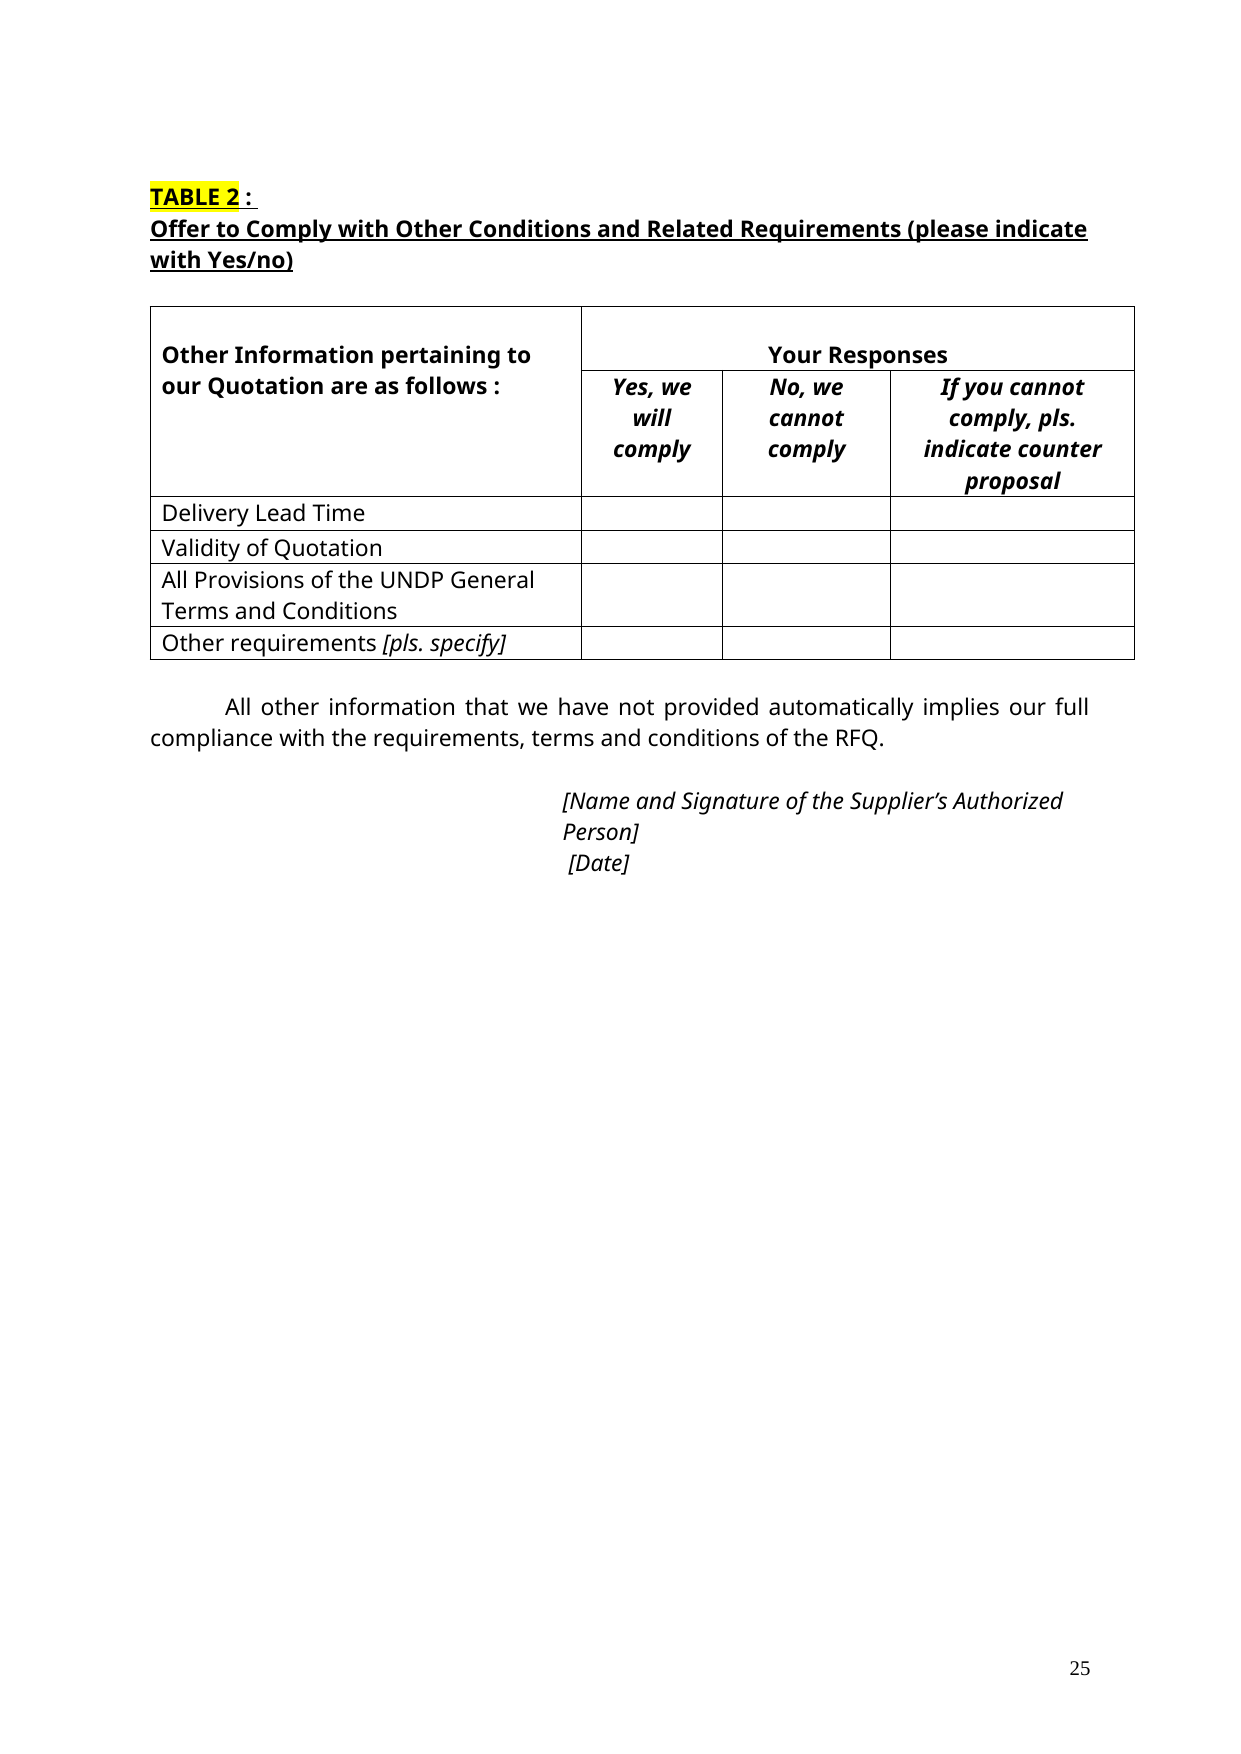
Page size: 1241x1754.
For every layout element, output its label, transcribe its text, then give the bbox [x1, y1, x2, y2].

table_header Your Responses [582, 307, 1134, 370]
table_cell [582, 497, 722, 530]
table_cell [723, 497, 890, 530]
table_cell [891, 564, 1134, 626]
table_cell Validity of Quotation [151, 531, 581, 563]
table_cell Other requirements [pls. specify] [151, 627, 581, 658]
text [Name and Signature of the Supplier’s Authorized Person] [562, 784, 1090, 847]
table_cell No, we cannot comply [723, 371, 890, 496]
text All other information that we have not provided automatically implies our full compliance with the requirements, terms and conditions of the RFQ. [150, 691, 1090, 753]
table_cell [723, 627, 890, 658]
table_cell All Provisions of the UNDP General Terms and Conditions [151, 564, 581, 626]
table_cell [723, 531, 890, 563]
table_cell [723, 564, 890, 626]
table_cell [891, 627, 1134, 658]
table_cell [891, 497, 1134, 530]
table_cell Delivery Lead Time [151, 497, 581, 530]
text Offer to Comply with Other Conditions and Related Requirements (please indicate with Yes/no) [150, 212, 1090, 275]
table_header Other Information pertaining to our Quotation are as follows : [151, 307, 581, 496]
table_cell [582, 531, 722, 563]
text TABLE 2 : [239, 181, 1090, 212]
text [Date] [562, 847, 1090, 878]
table_cell [891, 531, 1134, 563]
table_cell If you cannot comply, pls. indicate counter proposal [891, 371, 1134, 496]
table_cell [582, 564, 722, 626]
table_cell Yes, we will comply [582, 371, 722, 496]
table_cell [582, 627, 722, 658]
